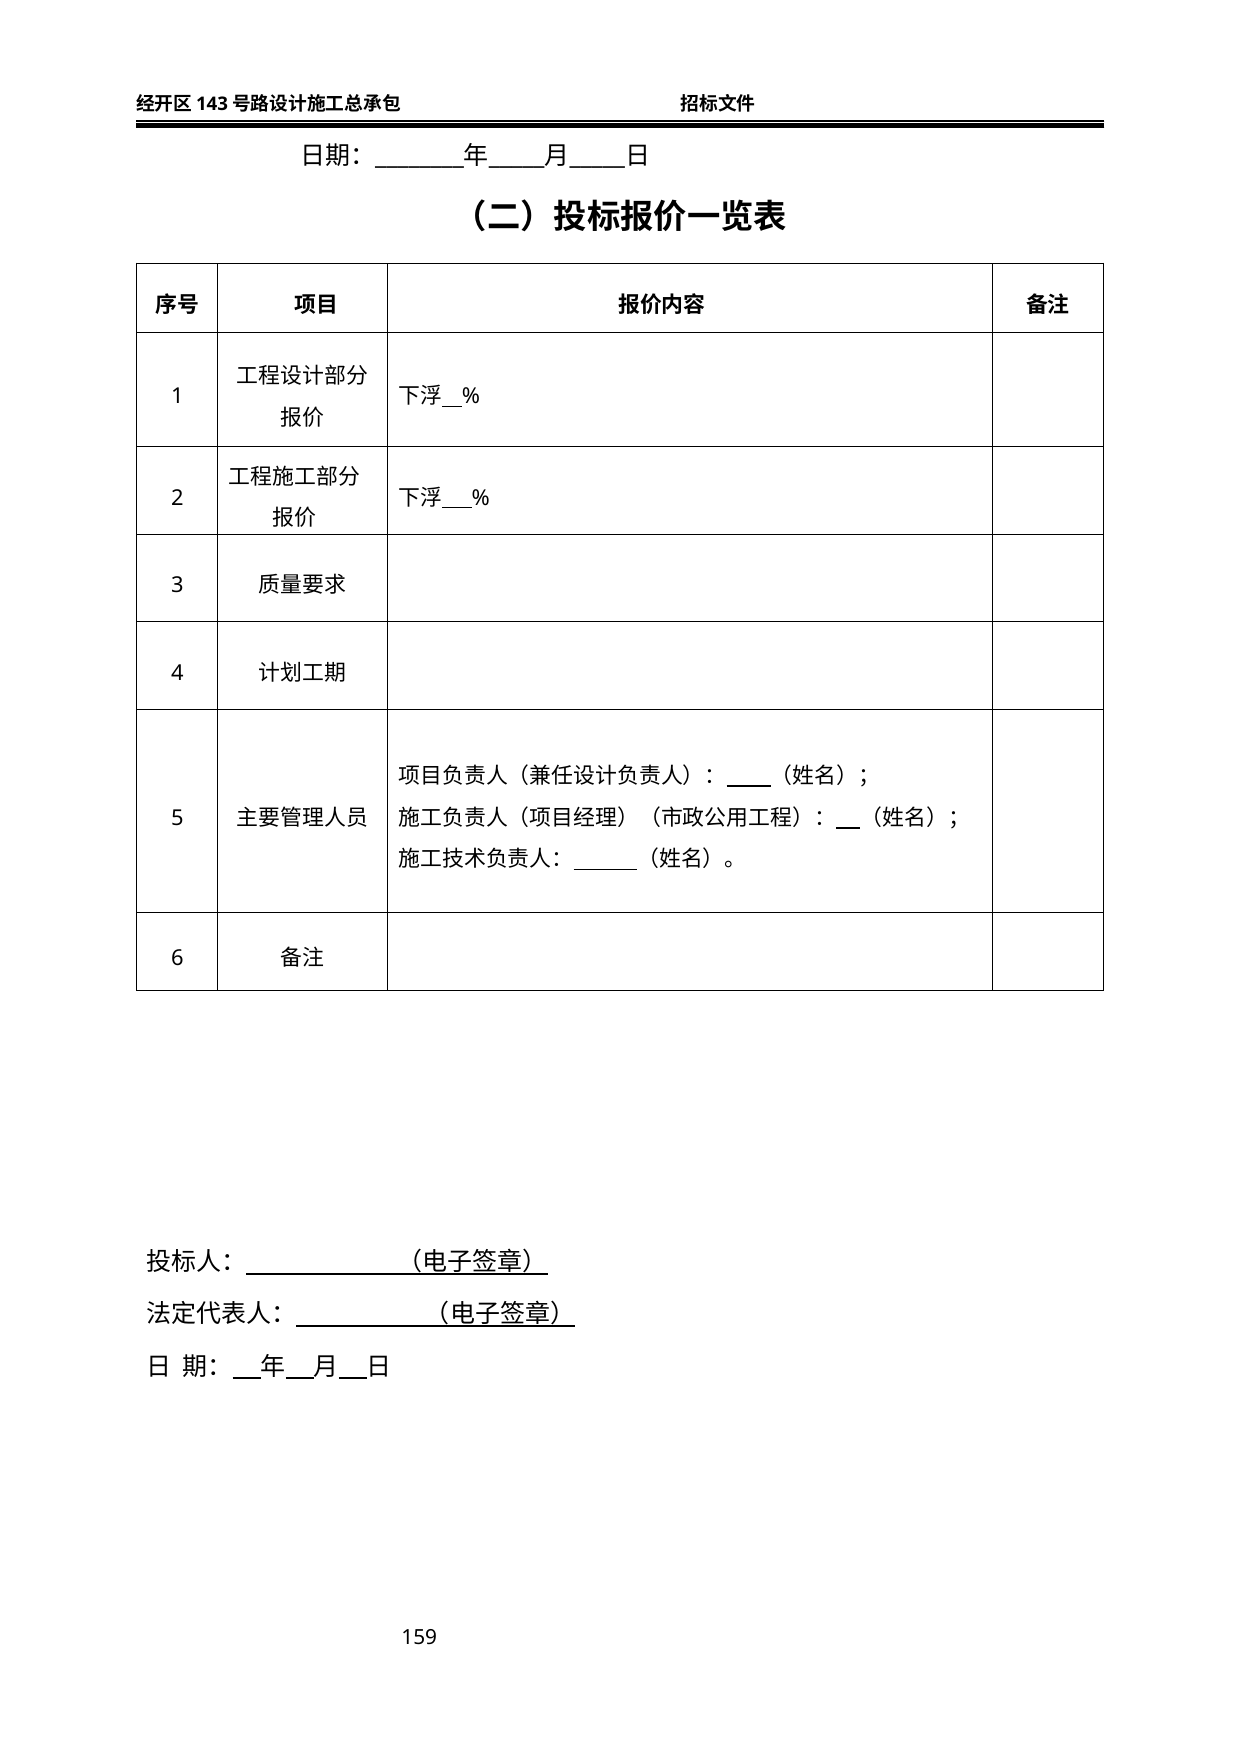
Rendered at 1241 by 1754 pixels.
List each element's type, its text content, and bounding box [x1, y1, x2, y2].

text 日期：________年_____月_____日 [136, 136, 1104, 172]
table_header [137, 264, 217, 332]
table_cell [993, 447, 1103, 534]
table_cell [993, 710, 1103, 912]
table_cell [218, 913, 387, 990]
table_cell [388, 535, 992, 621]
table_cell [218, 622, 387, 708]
text 法定代表人： （电子签章） [136, 1281, 1126, 1333]
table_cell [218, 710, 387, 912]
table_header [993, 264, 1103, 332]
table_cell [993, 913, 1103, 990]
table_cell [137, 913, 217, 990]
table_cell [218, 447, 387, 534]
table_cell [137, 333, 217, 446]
text 日 期： 年 月 日 [136, 1333, 1126, 1385]
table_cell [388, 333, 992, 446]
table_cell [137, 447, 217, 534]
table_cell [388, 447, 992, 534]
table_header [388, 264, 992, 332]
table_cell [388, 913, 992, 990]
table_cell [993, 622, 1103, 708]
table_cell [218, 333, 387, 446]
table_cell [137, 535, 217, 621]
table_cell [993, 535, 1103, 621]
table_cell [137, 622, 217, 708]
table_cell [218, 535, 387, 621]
text 投标人： （电子签章） [136, 1229, 1126, 1281]
subtitle （二）投标报价一览表 [136, 190, 1104, 238]
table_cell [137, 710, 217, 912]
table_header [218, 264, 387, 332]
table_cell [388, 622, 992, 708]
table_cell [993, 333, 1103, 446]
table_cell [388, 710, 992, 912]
